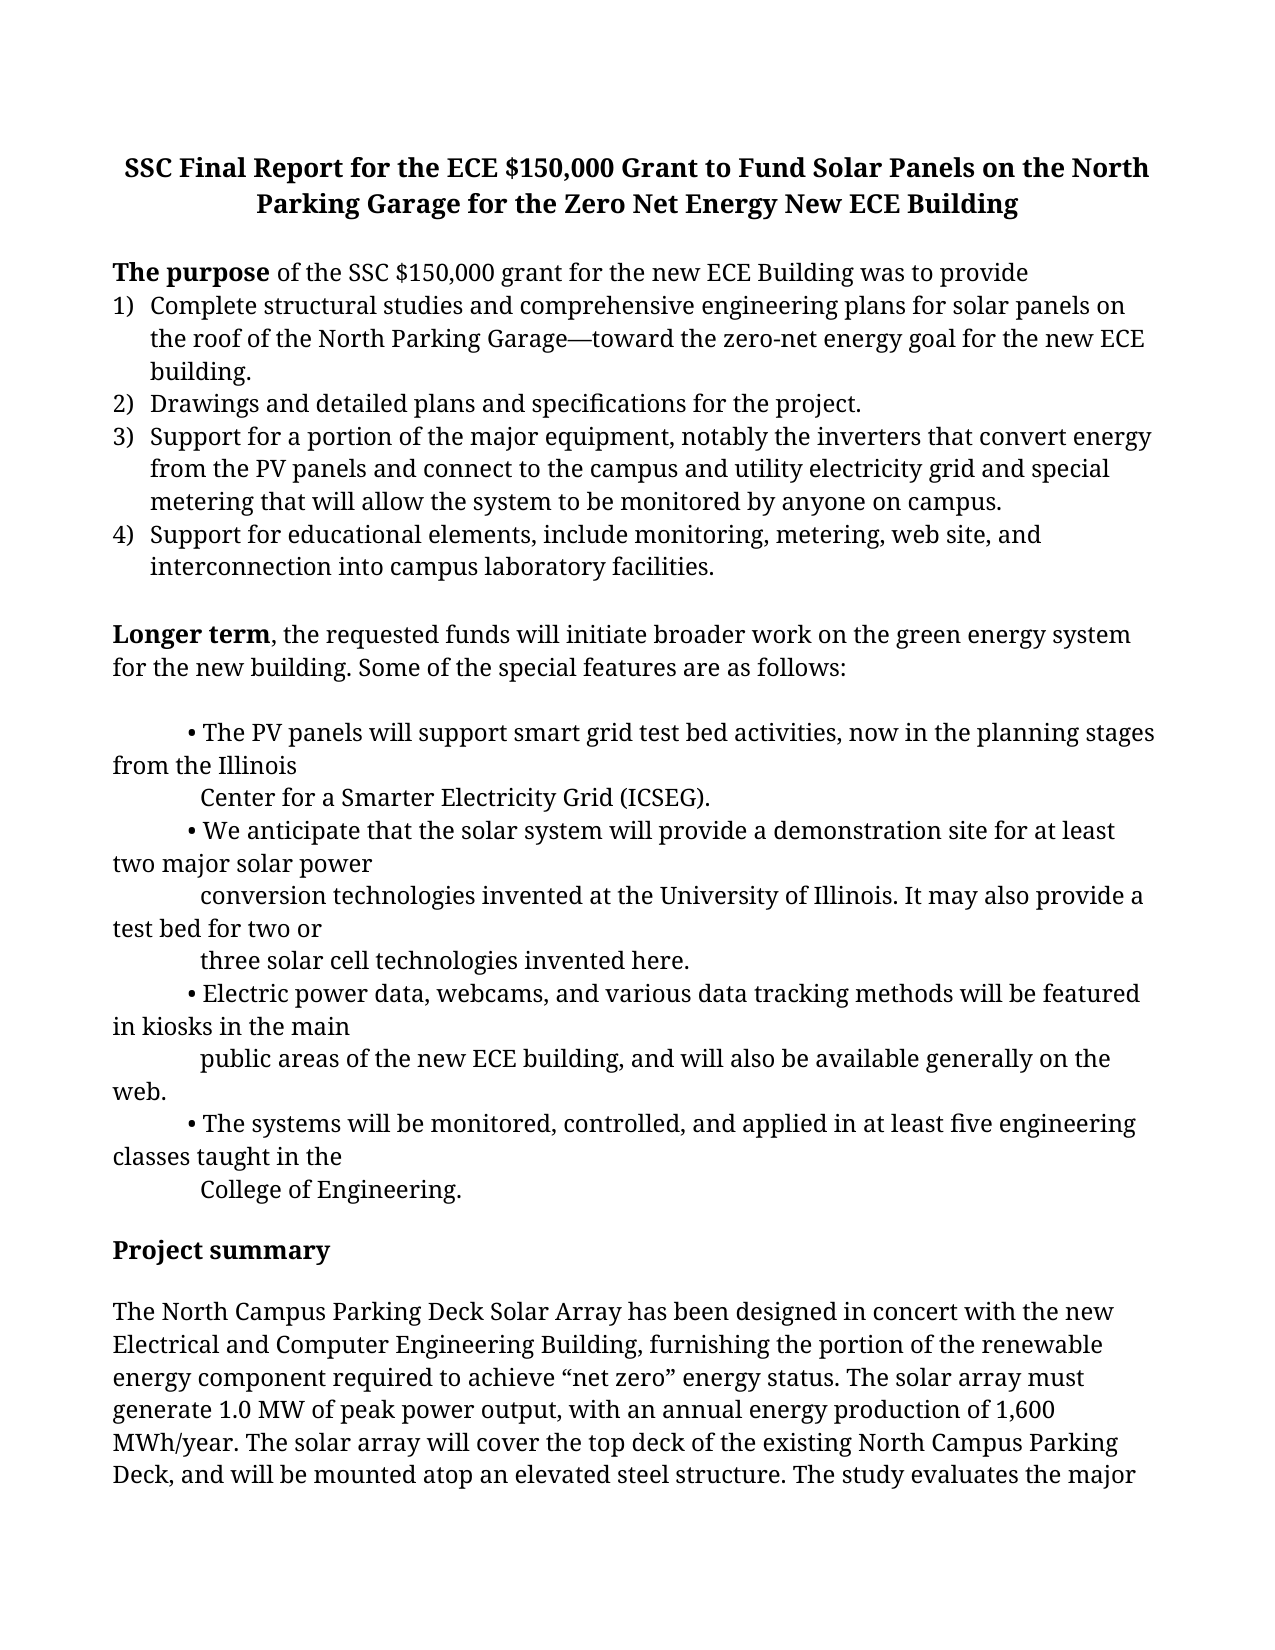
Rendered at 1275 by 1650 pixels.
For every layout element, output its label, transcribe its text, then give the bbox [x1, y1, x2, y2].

text • Electric power data, webcams, and various data tracking methods will be featured in kiosks in the main public areas of the new ECE building, and will also be available generally on the web. • The systems will be monitored, controlled, and applied in at least five engineering classes taught in the College of Engineering. [112, 977, 1162, 1205]
text Longer term, the requested funds will initiate broader work on the green energy system for the new building. Some of the special features are as follows: [112, 617, 1162, 683]
text Project summary [112, 1233, 1162, 1267]
list Complete structural studies and comprehensive engineering plans for solar panels on the roof of the North Parking Garage—toward the zero-net energy goal for the new ECE building. [112, 289, 1162, 387]
list Support for a portion of the major equipment, notably the inverters that convert energy from the PV panels and connect to the campus and utility electricity grid and special metering that will allow the system to be monitored by anyone on campus. [112, 419, 1162, 517]
list Drawings and detailed plans and specifications for the project. [112, 387, 1162, 419]
text The purpose of the SSC $150,000 grant for the new ECE Building was to provide [112, 255, 1162, 289]
text • We anticipate that the solar system will provide a demonstration site for at least two major solar power conversion technologies invented at the University of Illinois. It may also provide a test bed for two or three solar cell technologies invented here. [112, 814, 1162, 977]
list Support for educational elements, include monitoring, metering, web site, and interconnection into campus laboratory facilities. [112, 517, 1162, 583]
text SSC Final Report for the ECE $150,000 Grant to Fund Solar Panels on the North Parking Garage for the Zero Net Energy New ECE Building [112, 150, 1162, 221]
text • The PV panels will support smart grid test bed activities, now in the planning stages from the Illinois Center for a Smarter Electricity Grid (ICSEG). [112, 683, 1162, 814]
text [112, 1295, 1162, 1491]
